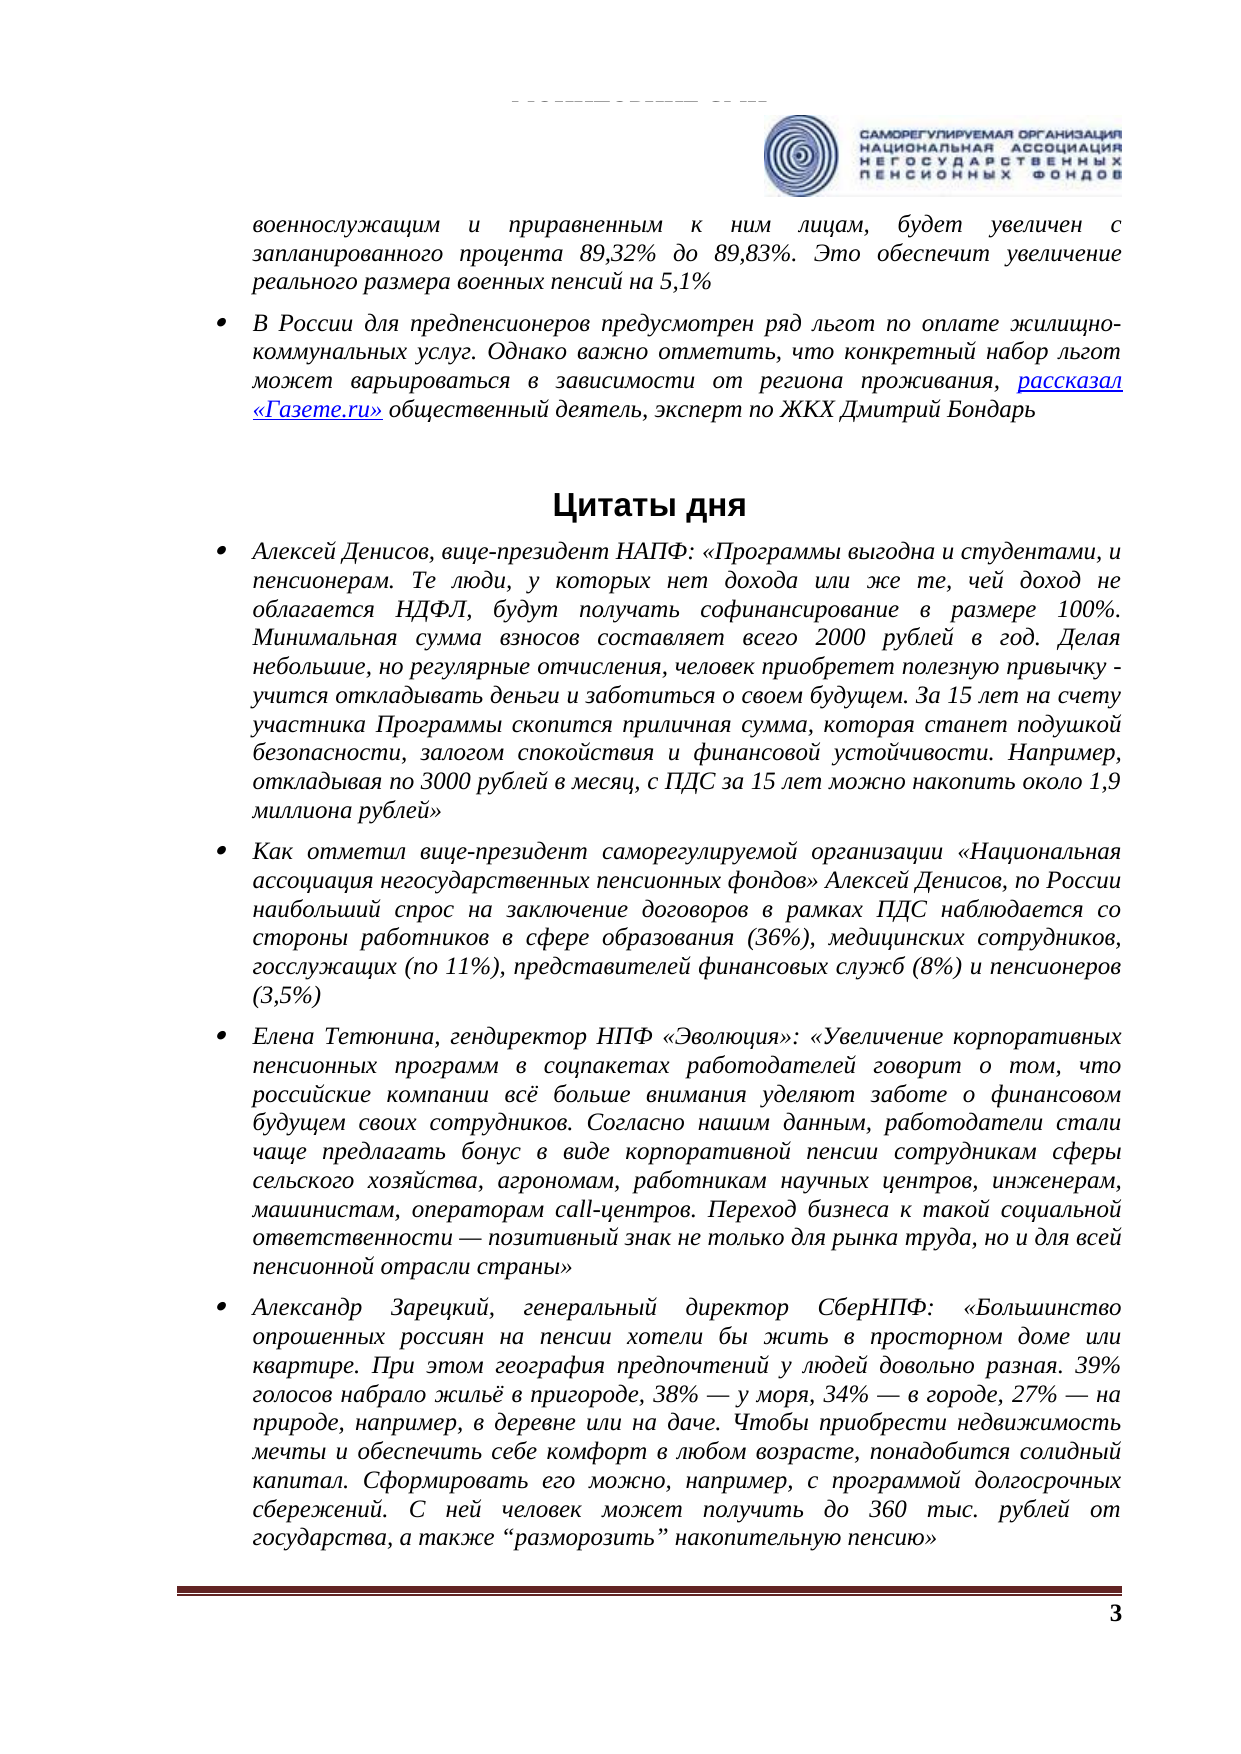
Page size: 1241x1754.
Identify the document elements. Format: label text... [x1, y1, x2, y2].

list Как отметил вице-президент саморегулируемой организации «Национальная ассоциация негосударственных пенсионных фондов» Алексей Денисов, по России наибольший спрос на заключение договоров в рамках ПДС наблюдается со стороны работников в сфере образования (36%), медицинских сотрудников, госслужащих (по 11%), представителей финансовых служб (8%) и пенсионеров (3,5%) [215, 836, 1122, 1009]
list Елена Тетюнина, гендиректор НПФ «Эволюция»: «Увеличение корпоративных пенсионных программ в соцпакетах работодателей говорит о том, что российские компании всё больше внимания уделяют заботе о финансовом будущем своих сотрудников. Согласно нашим данным, работодатели стали чаще предлагать бонус в виде корпоративной пенсии сотрудникам сферы сельского хозяйства, агрономам, работникам научных центров, инженерам, машинистам, операторам call-центров. Переход бизнеса к такой социальной ответственности — позитивный знак не только для рынка труда, но и для всей пенсионной отрасли страны» [215, 1021, 1122, 1280]
list В России для предпенсионеров предусмотрен ряд льгот по оплате жилищно-коммунальных услуг. Однако важно отметить, что конкретный набор льгот может варьироваться в зависимости от региона проживания, рассказал «Газете.ru» общественный деятель, эксперт по ЖКХ Дмитрий Бондарь [215, 308, 1122, 423]
subtitle Цитаты дня [177, 485, 1122, 524]
list Алексей Денисов, вице-президент НАПФ: «Программы выгодна и студентами, и пенсионерам. Те люди, у которых нет дохода или же те, чей доход не облагается НДФЛ, будут получать софинансирование в размере 100%. Минимальная сумма взносов составляет всего 2000 рублей в год. Делая небольшие, но регулярные отчисления, человек приобретет полезную привычку - учится откладывать деньги и заботиться о своем будущем. За 15 лет на счету участника Программы скопится приличная сумма, которая станет подушкой безопасности, залогом спокойствия и финансовой устойчивости. Например, откладывая по 3000 рублей в месяц, с ПДС за 15 лет можно накопить около 1,9 миллиона рублей» [215, 536, 1122, 824]
picture [764, 115, 1122, 197]
list Александр Зарецкий, генеральный директор СберНПФ: «Большинство опрошенных россиян на пенсии хотели бы жить в просторном доме или квартире. При этом география предпочтений у людей довольно разная. 39% голосов набрало жильё в пригороде, 38% — у моря, 34% — в городе, 27% — на природе, например, в деревне или на даче. Чтобы приобрести недвижимость мечты и обеспечить себе комфорт в любом возрасте, понадобится солидный капитал. Сформировать его можно, например, с программой долгосрочных сбережений. С ней человек может получить до 360 тыс. рублей от государства, а также “разморозить” накопительную пенсию» [215, 1292, 1122, 1551]
